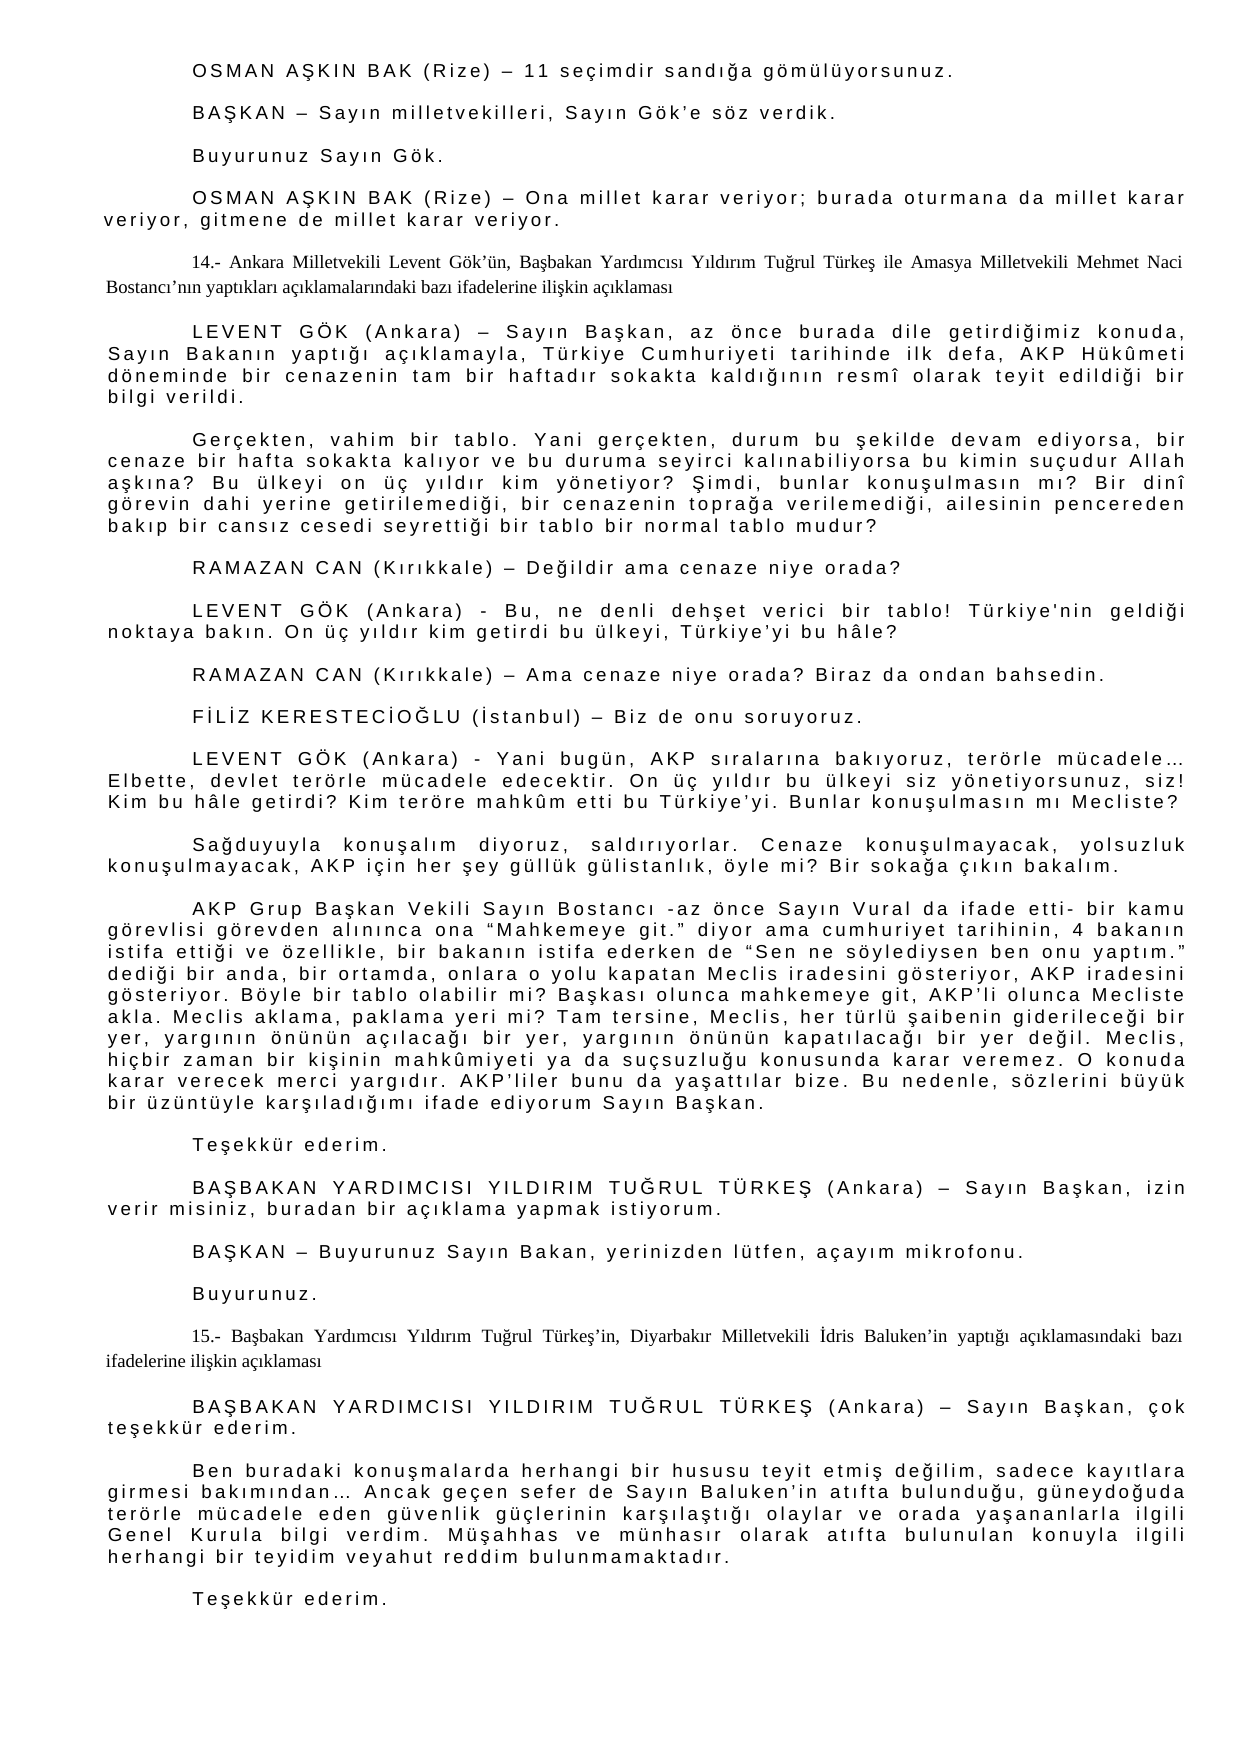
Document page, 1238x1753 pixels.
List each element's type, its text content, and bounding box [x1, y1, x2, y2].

text Teşekkür ederim. [108, 1588, 1186, 1610]
text LEVENT GÖK (Ankara) - Yani bugün, AKP sıralarına bakıyoruz, terörle mücadele… Elbette, devlet terörle mücadele edecektir. On üç yıldır bu ülkeyi siz yönetiyorsunuz, siz! Kim bu hâle getirdi? Kim teröre mahkûm etti bu Türkiye’yi. Bunlar konuşulmasın mı Mecliste? [108, 748, 1186, 813]
text LEVENT GÖK (Ankara) - Bu, ne denli dehşet verici bir tablo! Türkiye'nin geldiği noktaya bakın. On üç yıldır kim getirdi bu ülkeyi, Türkiye’yi bu hâle? [108, 599, 1186, 642]
text Buyurunuz Sayın Gök. [103, 144, 1186, 166]
text Gerçekten, vahim bir tablo. Yani gerçekten, durum bu şekilde devam ediyorsa, bir cenaze bir hafta sokakta kalıyor ve bu duruma seyirci kalınabiliyorsa bu kimin suçudur Allah aşkına? Bu ülkeyi on üç yıldır kim yönetiyor? Şimdi, bunlar konuşulmasın mı? Bir dinî görevin dahi yerine getirilemediği, bir cenazenin toprağa verilemediği, ailesinin pencereden bakıp bir cansız cesedi seyrettiği bir tablo bir normal tablo mudur? [108, 428, 1186, 536]
text BAŞBAKAN YARDIMCISI YILDIRIM TUĞRUL TÜRKEŞ (Ankara) – Sayın Başkan, izin verir misiniz, buradan bir açıklama yapmak istiyorum. [108, 1176, 1186, 1219]
text Ben buradaki konuşmalarda herhangi bir hususu teyit etmiş değilim, sadece kayıtlara girmesi bakımından… Ancak geçen sefer de Sayın Baluken’in atıfta bulunduğu, güneydoğuda terörle mücadele eden güvenlik güçlerinin karşılaştığı olaylar ve orada yaşananlarla ilgili Genel Kurula bilgi verdim. Müşahhas ve münhasır olarak atıfta bulunulan konuyla ilgili herhangi bir teyidim veyahut reddim bulunmamaktadır. [108, 1459, 1186, 1567]
text OSMAN AŞKIN BAK (Rize) – 11 seçimdir sandığa gömülüyorsunuz. [103, 60, 1186, 81]
text Teşekkür ederim. [108, 1134, 1186, 1156]
text RAMAZAN CAN (Kırıkkale) – Değildir ama cenaze niye orada? [108, 557, 1186, 578]
text Buyurunuz. [108, 1283, 1186, 1304]
text 15.- Başbakan Yardımcısı Yıldırım Tuğrul Türkeş’in, Diyarbakır Milletvekili İdris Baluken’in yaptığı açıklamasındaki bazı ifadelerine ilişkin açıklaması [106, 1325, 1184, 1372]
text RAMAZAN CAN (Kırıkkale) – Ama cenaze niye orada? Biraz da ondan bahsedin. [108, 663, 1186, 685]
text AKP Grup Başkan Vekili Sayın Bostancı -az önce Sayın Vural da ifade etti- bir kamu görevlisi görevden alınınca ona “Mahkemeye git.” diyor ama cumhuriyet tarihinin, 4 bakanın istifa ettiği ve özellikle, bir bakanın istifa ederken de “Sen ne söylediysen ben onu yaptım.” dediği bir anda, bir ortamda, onlara o yolu kapatan Meclis iradesini gösteriyor, AKP iradesini gösteriyor. Böyle bir tablo olabilir mi? Başkası olunca mahkemeye git, AKP’li olunca Mecliste akla. Meclis aklama, paklama yeri mi? Tam tersine, Meclis, her türlü şaibenin giderileceği bir yer, yargının önünün açılacağı bir yer, yargının önünün kapatılacağı bir yer değil. Meclis, hiçbir zaman bir kişinin mahkûmiyeti ya da suçsuzluğu konusunda karar veremez. O konuda karar verecek merci yargıdır. AKP’liler bunu da yaşattılar bize. Bu nedenle, sözlerini büyük bir üzüntüyle karşıladığımı ifade ediyorum Sayın Başkan. [108, 898, 1186, 1113]
text 14.- Ankara Milletvekili Levent Gök’ün, Başbakan Yardımcısı Yıldırım Tuğrul Türkeş ile Amasya Milletvekili Mehmet Naci Bostancı’nın yaptıkları açıklamalarındaki bazı ifadelerine ilişkin açıklaması [106, 251, 1184, 297]
text BAŞKAN – Sayın milletvekilleri, Sayın Gök’e söz verdik. [103, 102, 1186, 124]
text Sağduyuyla konuşalım diyoruz, saldırıyorlar. Cenaze konuşulmayacak, yolsuzluk konuşulmayacak, AKP için her şey güllük gülistanlık, öyle mi? Bir sokağa çıkın bakalım. [108, 834, 1186, 877]
text LEVENT GÖK (Ankara) – Sayın Başkan, az önce burada dile getirdiğimiz konuda, Sayın Bakanın yaptığı açıklamayla, Türkiye Cumhuriyeti tarihinde ilk defa, AKP Hükûmeti döneminde bir cenazenin tam bir haftadır sokakta kaldığının resmî olarak teyit edildiği bir bilgi verildi. [108, 321, 1186, 407]
text BAŞBAKAN YARDIMCISI YILDIRIM TUĞRUL TÜRKEŞ (Ankara) – Sayın Başkan, çok teşekkür ederim. [108, 1396, 1186, 1439]
text FİLİZ KERESTECİOĞLU (İstanbul) – Biz de onu soruyoruz. [108, 706, 1186, 727]
text OSMAN AŞKIN BAK (Rize) – Ona millet karar veriyor; burada oturmana da millet karar veriyor, gitmene de millet karar veriyor. [103, 187, 1186, 230]
text BAŞKAN – Buyurunuz Sayın Bakan, yerinizden lütfen, açayım mikrofonu. [108, 1240, 1186, 1262]
